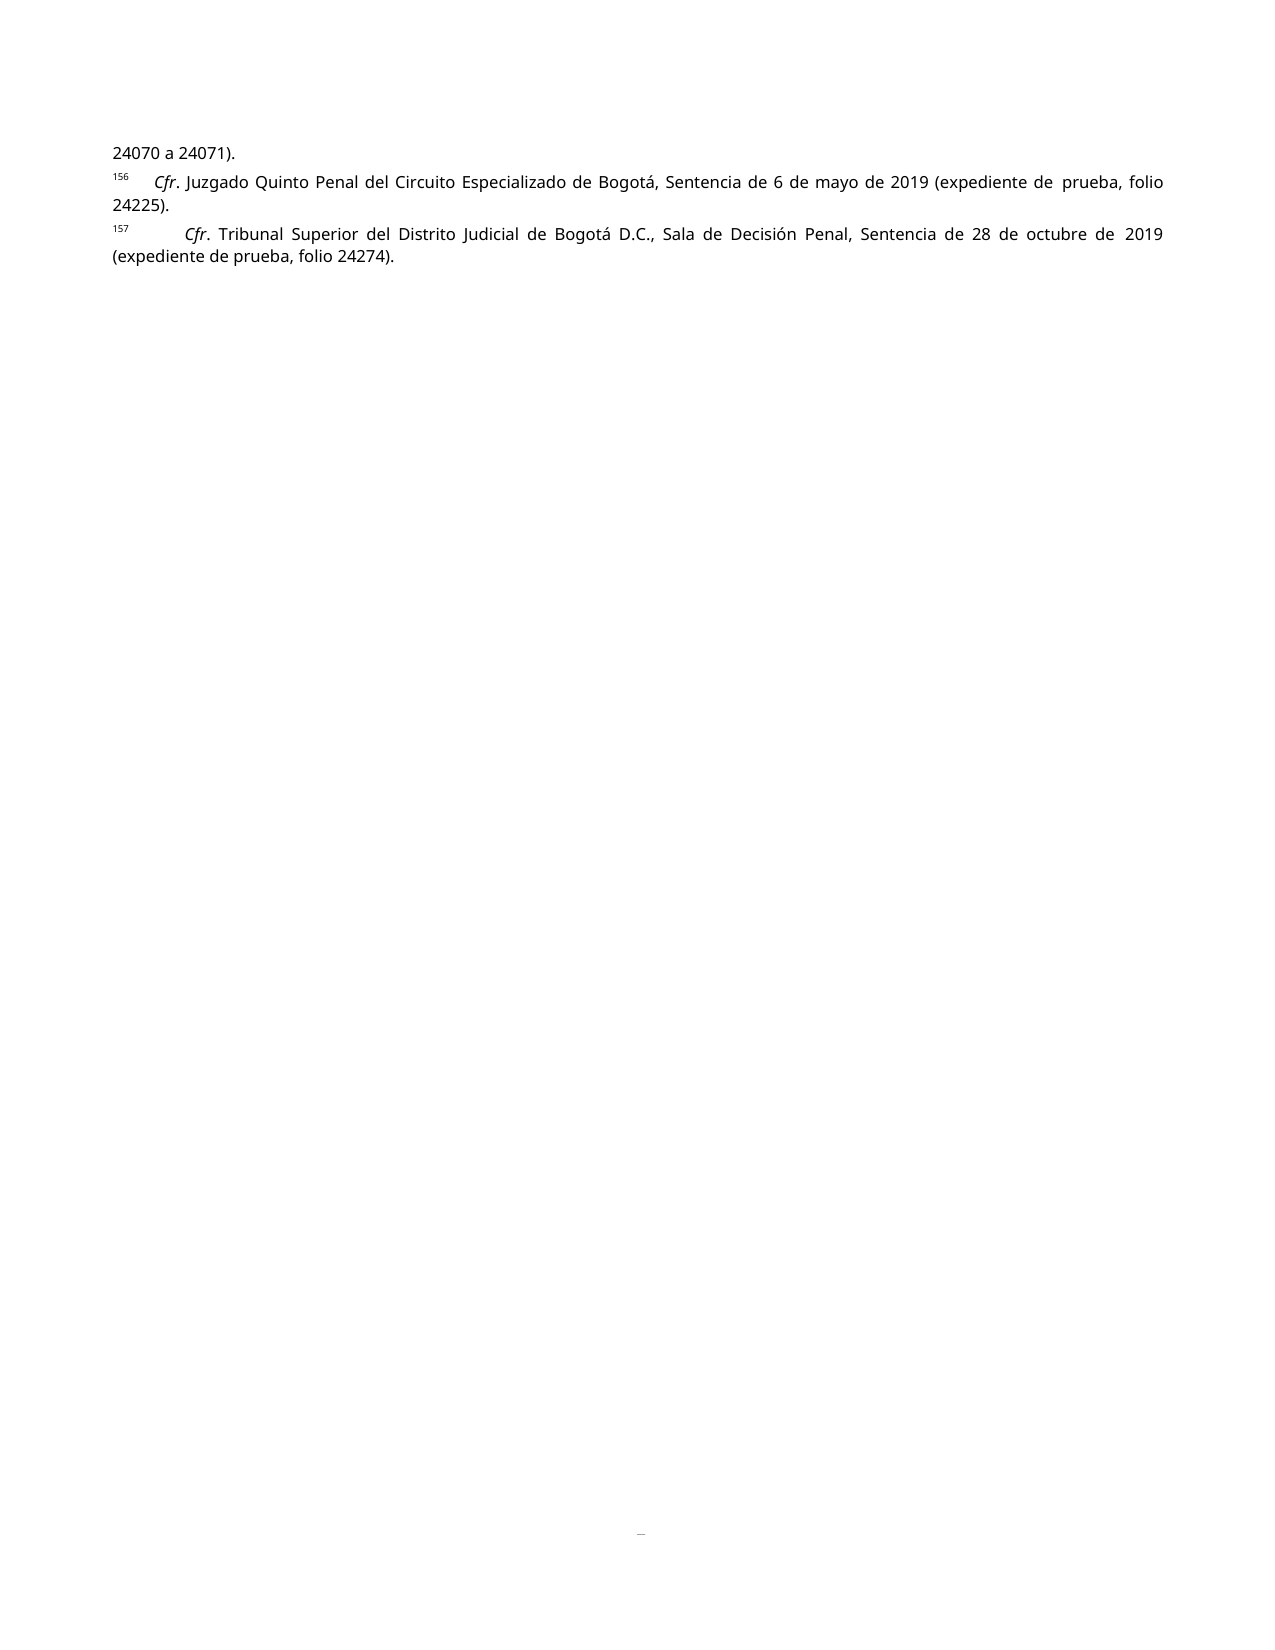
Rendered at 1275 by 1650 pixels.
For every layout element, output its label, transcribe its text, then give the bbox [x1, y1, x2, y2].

text 157 Cfr. Tribunal Superior del Distrito Judicial de Bogotá D.C., Sala de Decisión Penal, Sentencia de 28 de octubre de 2019 (expediente de prueba, folio 24274). [112, 222, 1163, 268]
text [112, 142, 1163, 164]
text 156 Cfr. Juzgado Quinto Penal del Circuito Especializado de Bogotá, Sentencia de 6 de mayo de 2019 (expediente de prueba, folio 24225). [112, 171, 1163, 216]
